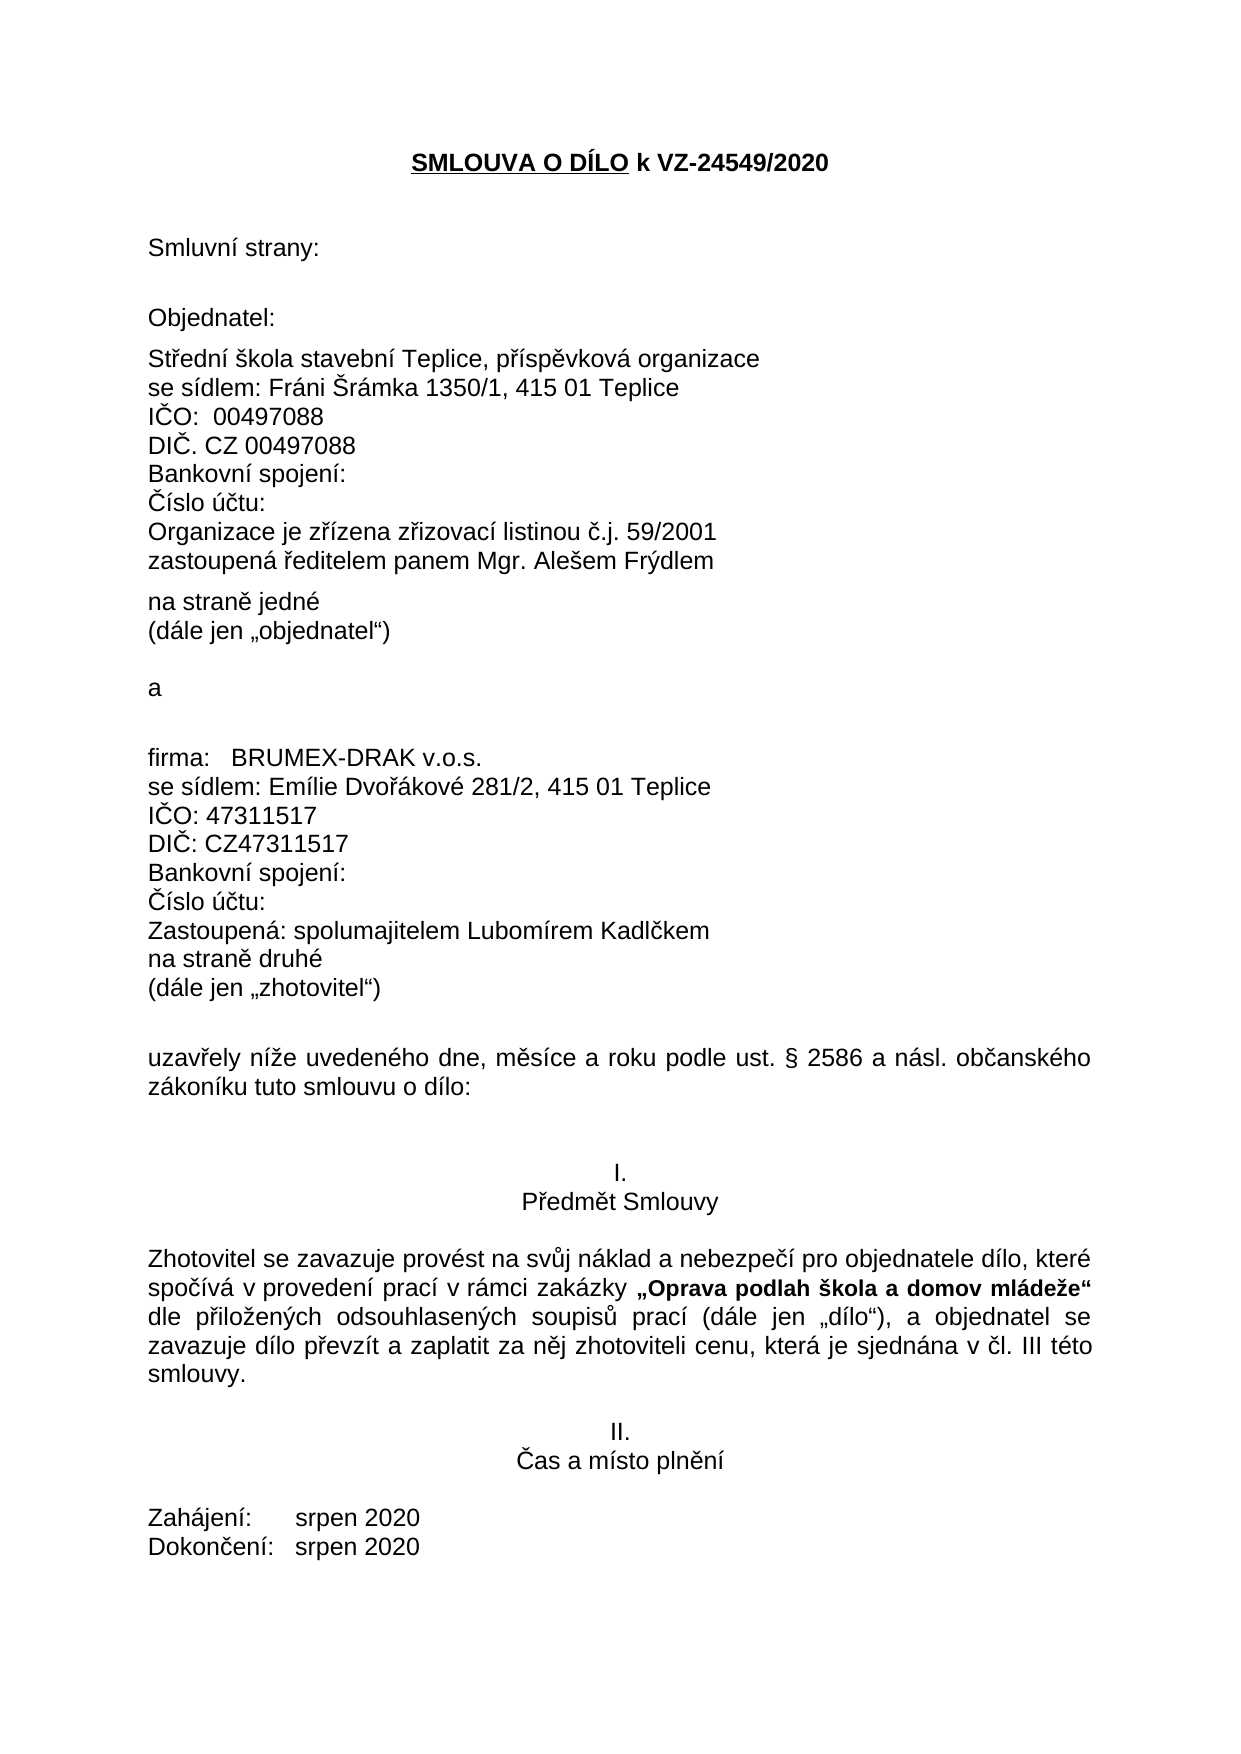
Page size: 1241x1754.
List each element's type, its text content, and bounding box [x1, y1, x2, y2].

text IČO: 00497088 [148, 402, 1093, 431]
text Bankovní spojení: [148, 459, 1093, 488]
text Objednatel: [148, 303, 1093, 332]
text II. [148, 1417, 1093, 1446]
text Číslo účtu: [148, 887, 1093, 916]
text na straně druhé [148, 944, 1093, 973]
text DIČ. CZ 00497088 [148, 431, 1093, 459]
text DIČ: CZ47311517 [148, 829, 1093, 858]
text (dále jen „objednatel“) [148, 616, 1093, 644]
text Předmět Smlouvy [148, 1187, 1093, 1216]
text uzavřely níže uvedeného dne, měsíce a roku podle ust. § 2586 a násl. občanského zákoníku tuto smlouvu o dílo: [148, 1043, 1093, 1101]
text Dokončení: srpen 2020 [148, 1532, 1093, 1561]
text Čas a místo plnění [148, 1446, 1093, 1474]
text SMLOUVA O DÍLO k VZ-24549/2020 [148, 148, 1093, 176]
text firma: BRUMEX-DRAK v.o.s. [148, 743, 1093, 772]
text (dále jen „zhotovitel“) [148, 973, 1093, 1002]
text IČO: 47311517 [148, 801, 1093, 829]
text Organizace je zřízena zřizovací listinou č.j. 59/2001 [148, 517, 1093, 546]
text Smluvní strany: [148, 205, 1093, 262]
text na straně jedné [148, 587, 1093, 616]
text zastoupená ředitelem panem Mgr. Alešem Frýdlem [148, 546, 1093, 574]
text Bankovní spojení: [148, 858, 1093, 887]
text Zahájení: srpen 2020 [148, 1503, 1093, 1532]
text se sídlem: Emílie Dvořákové 281/2, 415 01 Teplice [148, 772, 1093, 801]
text Číslo účtu: [148, 488, 1093, 517]
text I. [148, 1158, 1093, 1187]
text a [148, 673, 1093, 702]
text Zhotovitel se zavazuje provést na svůj náklad a nebezpečí pro objednatele dílo, které spočívá v provedení prací v rámci zakázky „Oprava podlah škola a domov mládeže“ dle přiložených odsouhlasených soupisů prací (dále jen „dílo“), a objednatel se zavazuje dílo převzít a zaplatit za něj zhotoviteli cenu, která je sjednána v čl. III této smlouvy. [148, 1244, 1093, 1388]
text Střední škola stavební Teplice, příspěvková organizace [148, 344, 1093, 373]
text Zastoupená: spolumajitelem Lubomírem Kadlčkem [148, 916, 1093, 944]
text se sídlem: Fráni Šrámka 1350/1, 415 01 Teplice [148, 373, 1093, 402]
